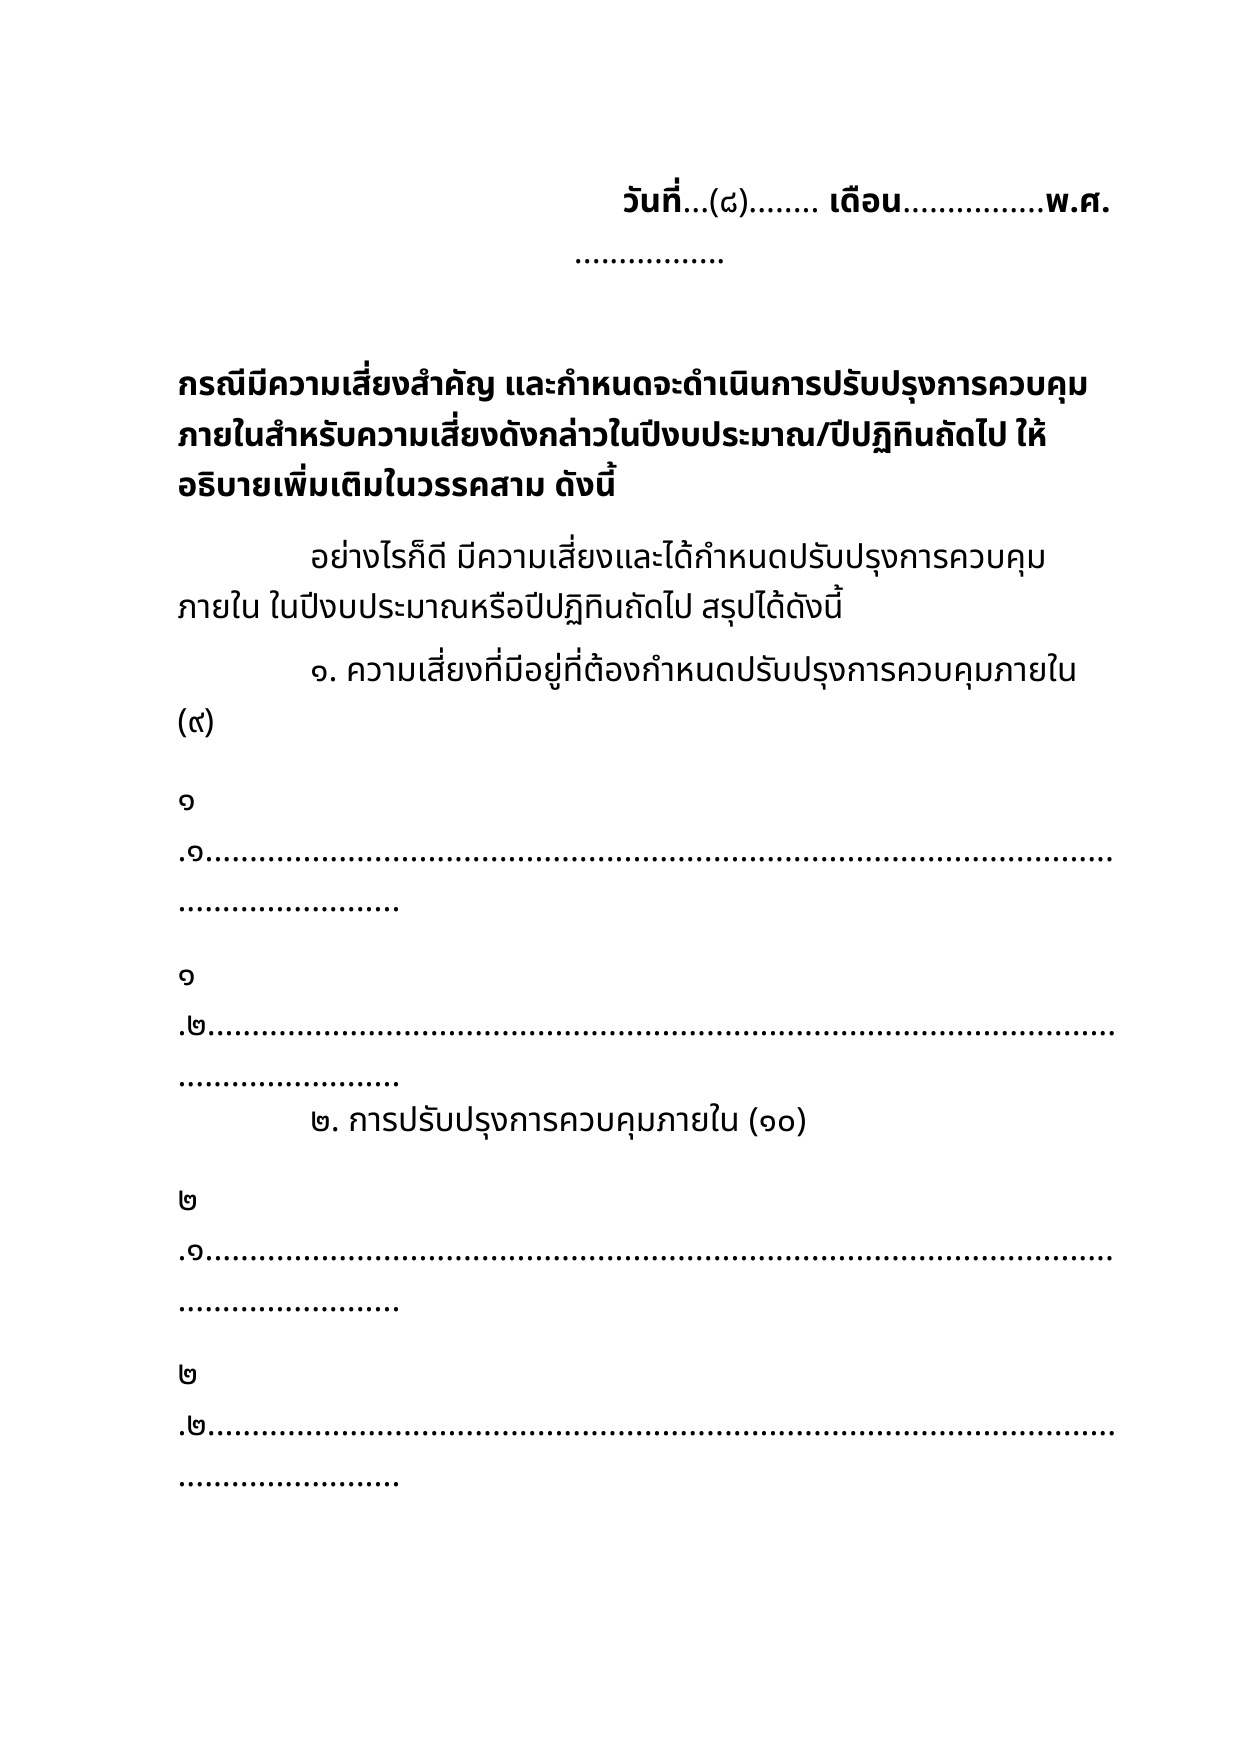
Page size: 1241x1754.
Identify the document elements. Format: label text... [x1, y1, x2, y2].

text ๑.๒............................................................................................................................... [177, 922, 1122, 1096]
text วันที่...(๘)........ เดือน................พ.ศ. ................. [177, 177, 1122, 273]
text กรณีมีความเสี่ยงสำคัญ และกำหนดจะดำเนินการปรับปรุงการควบคุมภายในสำหรับความเสี่ยงดังกล่าวในปีงบประมาณ/ปีปฏิทินถัดไป ให้อธิบายเพิ่มเติมในวรรคสาม ดังนี้ [177, 360, 1122, 512]
text ๒.๒............................................................................................................................... [177, 1321, 1122, 1496]
text ๒.๑............................................................................................................................... [177, 1147, 1122, 1321]
text ๑.๑............................................................................................................................... [177, 747, 1122, 922]
text อย่างไรก็ดี มีความเสี่ยงและได้กำหนดปรับปรุงการควบคุมภายใน ในปีงบประมาณหรือปีปฏิทินถัดไป สรุปได้ดังนี้ [177, 533, 1122, 633]
text ๒. การปรับปรุงการควบคุมภายใน (๑๐) [177, 1096, 1122, 1147]
text ๑. ความเสี่ยงที่มีอยู่ที่ต้องกำหนดปรับปรุงการควบคุมภายใน (๙) [177, 646, 1122, 747]
